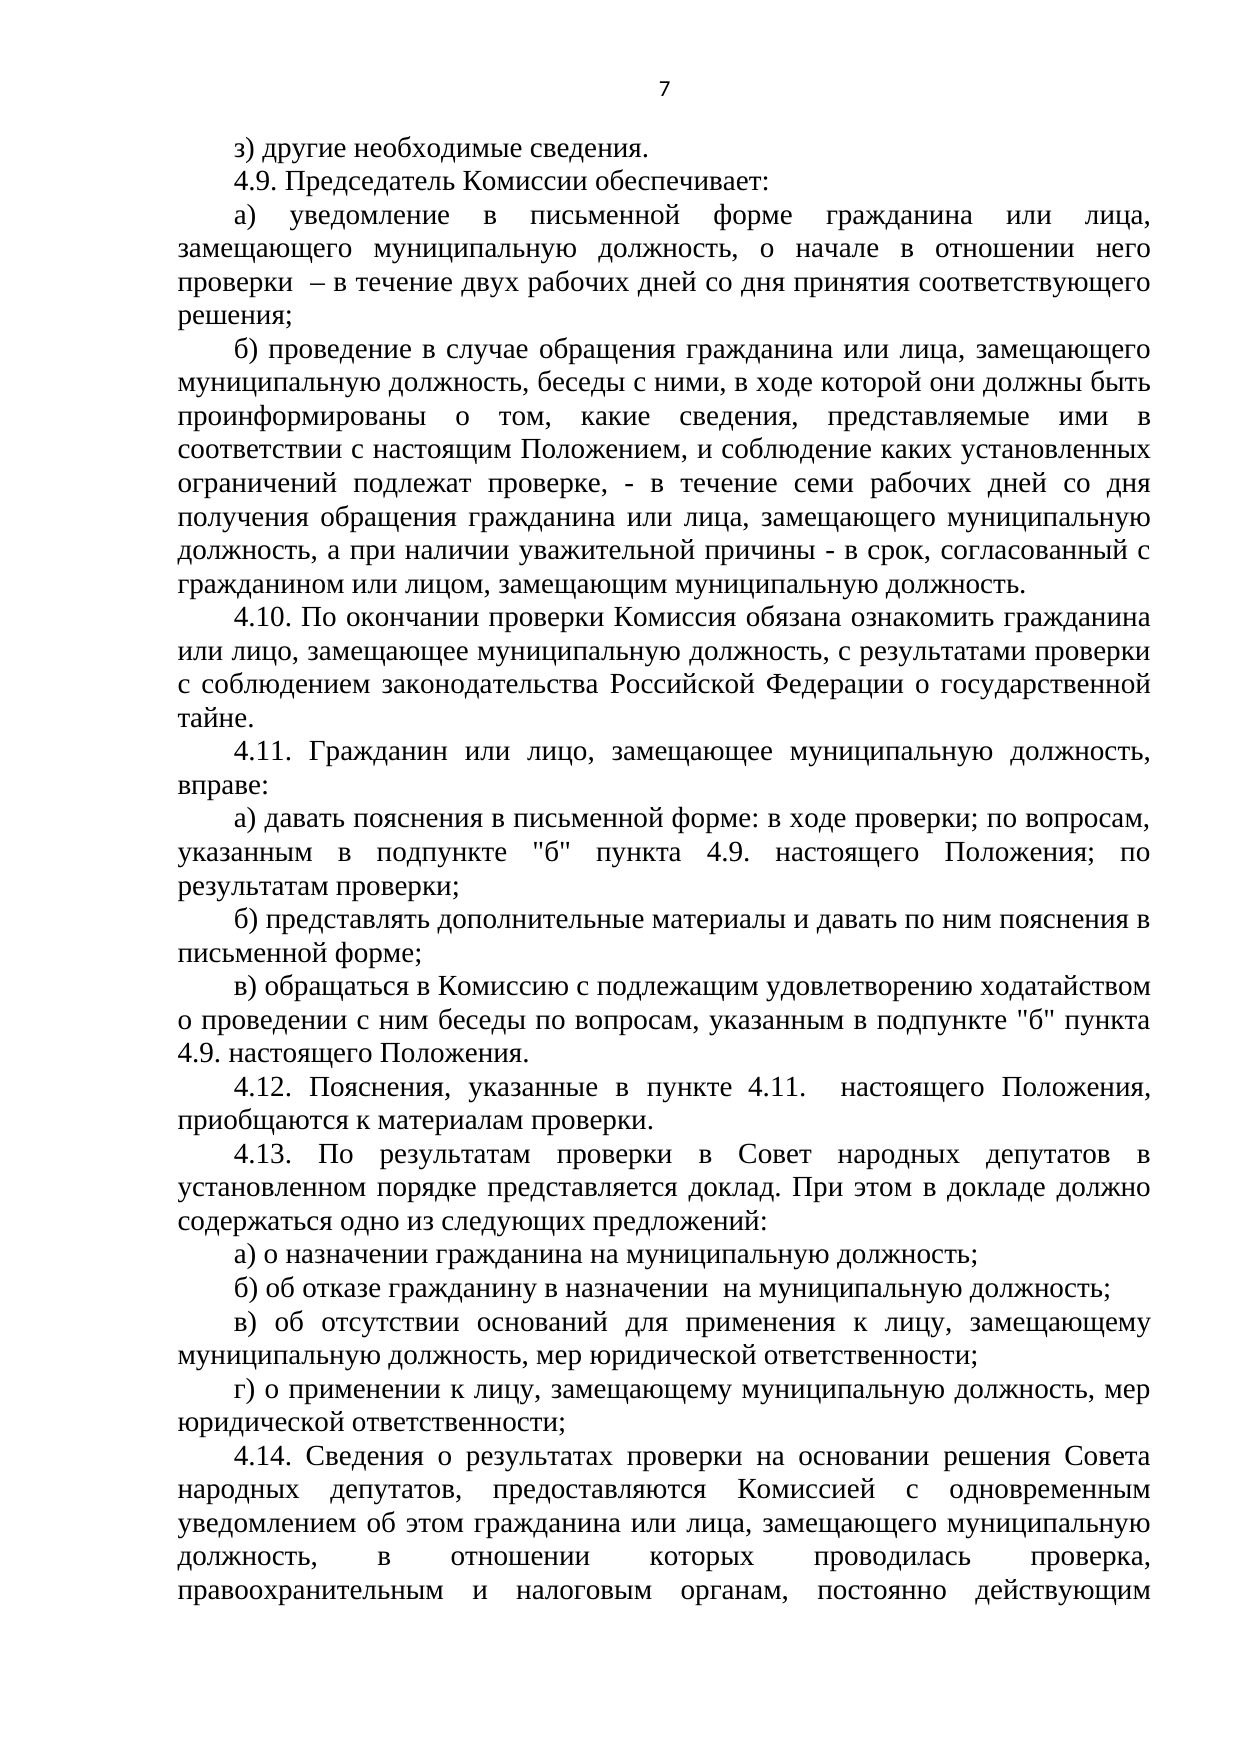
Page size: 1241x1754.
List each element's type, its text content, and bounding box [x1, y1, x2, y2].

text 4.13. По результатам проверки в Совет народных депутатов в установленном порядке представляется доклад. При этом в докладе должно содержаться одно из следующих предложений: [177, 1136, 1152, 1237]
text б) представлять дополнительные материалы и давать по ним пояснения в письменной форме; [177, 901, 1152, 968]
text а) давать пояснения в письменной форме: в ходе проверки; по вопросам, указанным в подпункте "б" пункта 4.9. настоящего Положения; по результатам проверки; [177, 801, 1152, 901]
text 4.9. Председатель Комиссии обеспечивает: [177, 163, 1152, 197]
text г) о применении к лицу, замещающему муниципальную должность, мер юридической ответственности; [177, 1371, 1152, 1438]
text з) другие необходимые сведения. [177, 130, 1152, 163]
text б) об отказе гражданину в назначении на муниципальную должность; [177, 1270, 1152, 1304]
text 4.12. Пояснения, указанные в пункте 4.11. настоящего Положения, приобщаются к материалам проверки. [177, 1069, 1152, 1136]
text в) обращаться в Комиссию с подлежащим удовлетворению ходатайством о проведении с ним беседы по вопросам, указанным в подпункте "б" пункта 4.9. настоящего Положения. [177, 968, 1152, 1069]
text в) об отсутствии оснований для применения к лицу, замещающему муниципальную должность, мер юридической ответственности; [177, 1304, 1152, 1371]
text б) проведение в случае обращения гражданина или лица, замещающего муниципальную должность, беседы с ними, в ходе которой они должны быть проинформированы о том, какие сведения, представляемые ими в соответствии с настоящим Положением, и соблюдение каких установленных ограничений подлежат проверке, - в течение семи рабочих дней со дня получения обращения гражданина или лица, замещающего муниципальную должность, а при наличии уважительной причины - в срок, согласованный с гражданином или лицом, замещающим муниципальную должность. [177, 331, 1152, 599]
text а) уведомление в письменной форме гражданина или лица, замещающего муниципальную должность, о начале в отношении него проверки – в течение двух рабочих дней со дня принятия соответствующего решения; [177, 197, 1152, 331]
text 4.10. По окончании проверки Комиссия обязана ознакомить гражданина или лицо, замещающее муниципальную должность, с результатами проверки с соблюдением законодательства Российской Федерации о государственной тайне. [177, 599, 1152, 733]
text 4.11. Гражданин или лицо, замещающее муниципальную должность, вправе: [177, 733, 1152, 801]
text а) о назначении гражданина на муниципальную должность; [177, 1237, 1152, 1270]
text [177, 1438, 1152, 1606]
